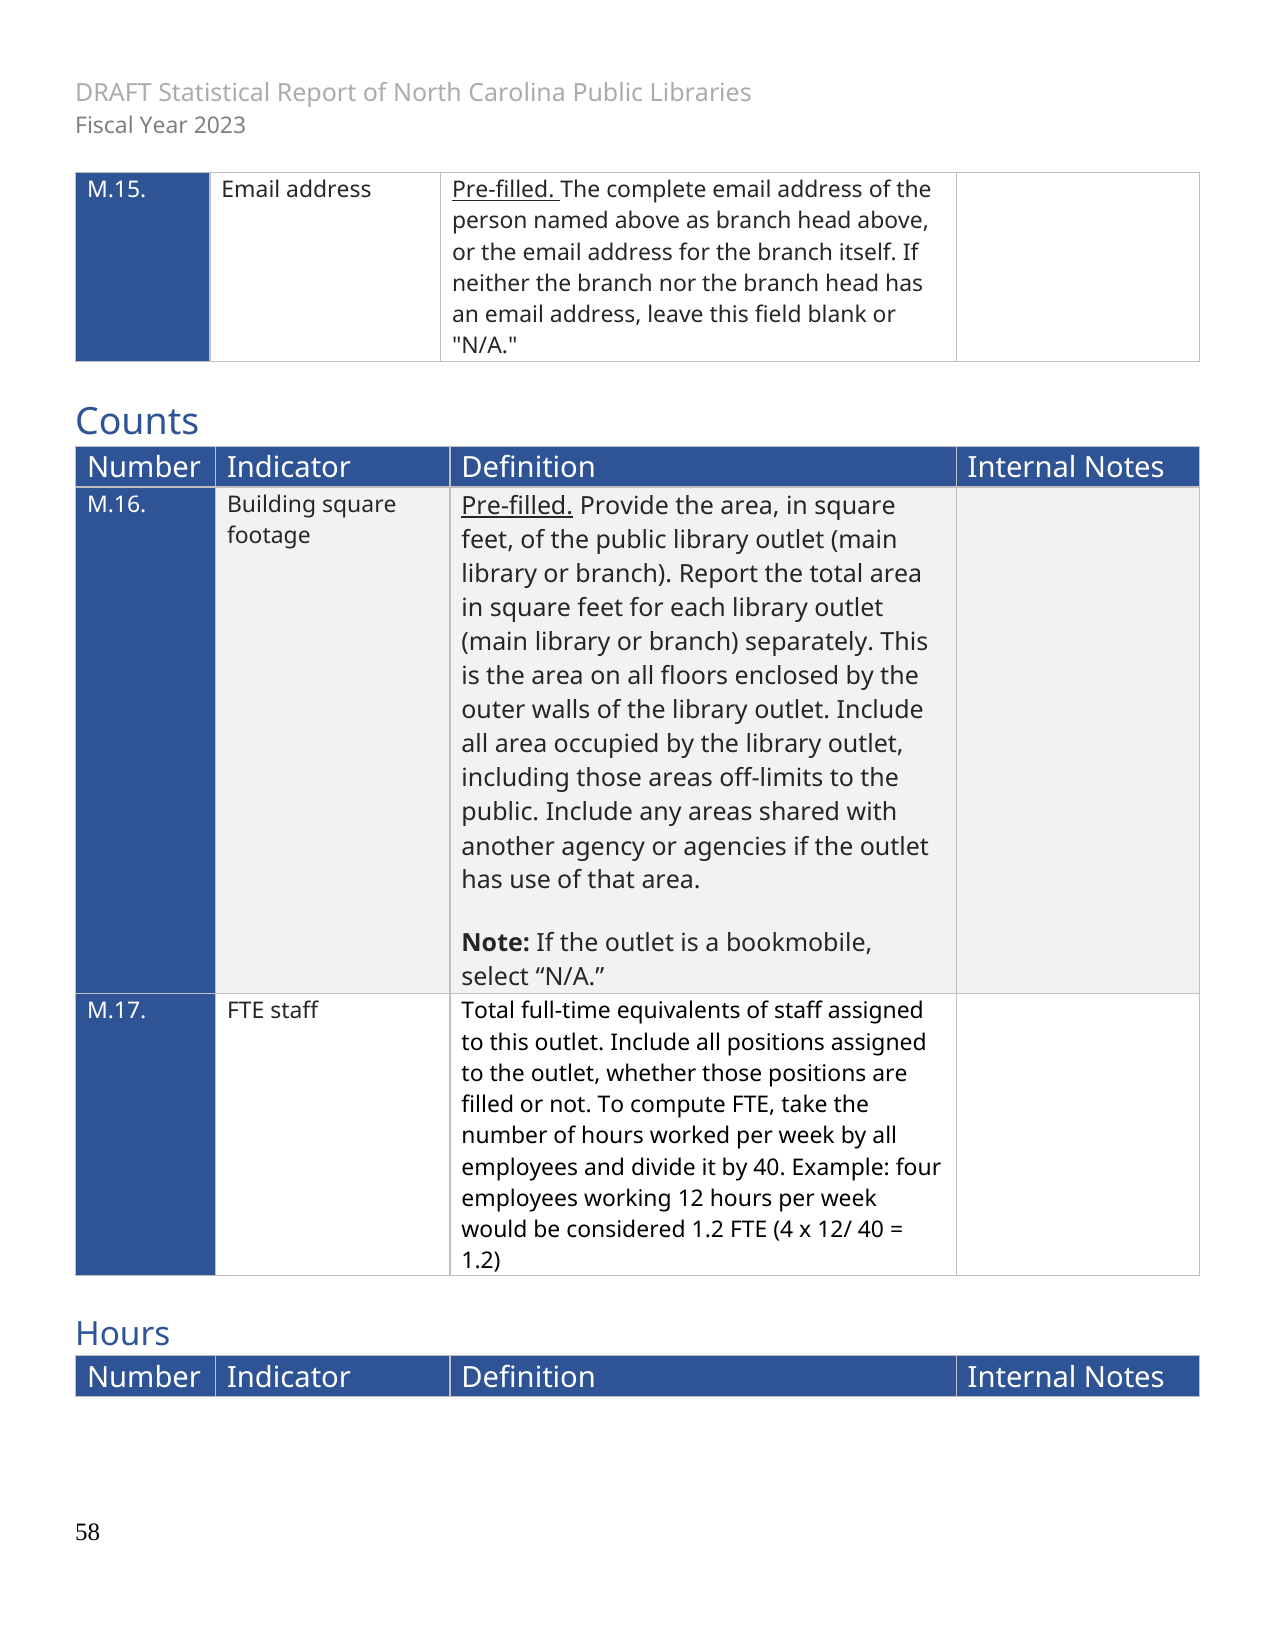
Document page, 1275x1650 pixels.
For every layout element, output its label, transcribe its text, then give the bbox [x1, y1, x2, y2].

table_cell Total full-time equivalents of staff assigned to this outlet. Include all positions assigned to the outlet, whether those positions are filled or not. To compute FTE, take the number of hours worked per week by all employees and divide it by 40. Example: four employees working 12 hours per week would be considered 1.2 FTE (4 x 12/ 40 = 1.2) [451, 994, 956, 1275]
table_header Internal Notes [957, 447, 1199, 486]
subtitle Counts [75, 395, 1200, 446]
table_header Indicator [216, 447, 449, 486]
table_cell Pre-filled. The complete email address of the person named above as branch head above, or the email address for the branch itself. If neither the branch nor the branch head has an email address, leave this field blank or "N/A." [441, 173, 956, 361]
table_cell M.15. [76, 173, 209, 361]
table_cell [957, 994, 1199, 1275]
table_header Number [76, 447, 215, 486]
table_cell Email address [211, 173, 440, 361]
table_cell Pre-filled. Provide the area, in square feet, of the public library outlet (main library or branch). Report the total area in square feet for each library outlet (main library or branch) separately. This is the area on all floors enclosed by the outer walls of the library outlet. Include all area occupied by the library outlet, including those areas off-limits to the public. Include any areas shared with another agency or agencies if the outlet has use of that area. Note: If the outlet is a bookmobile, select “N/A.” [451, 488, 956, 993]
table_cell [957, 173, 1199, 361]
table_cell M.17. [76, 994, 215, 1275]
table_header Definition [451, 1356, 956, 1396]
subtitle Hours [75, 1309, 1200, 1355]
table_header Internal Notes [957, 1356, 1199, 1396]
table_header Indicator [216, 1356, 449, 1396]
table_header Definition [451, 447, 956, 486]
table_cell FTE staff [216, 994, 449, 1275]
table_cell Building square footage [216, 488, 449, 993]
table_cell M.16. [76, 488, 215, 993]
table_header Number [76, 1356, 215, 1396]
table_cell [957, 488, 1199, 993]
